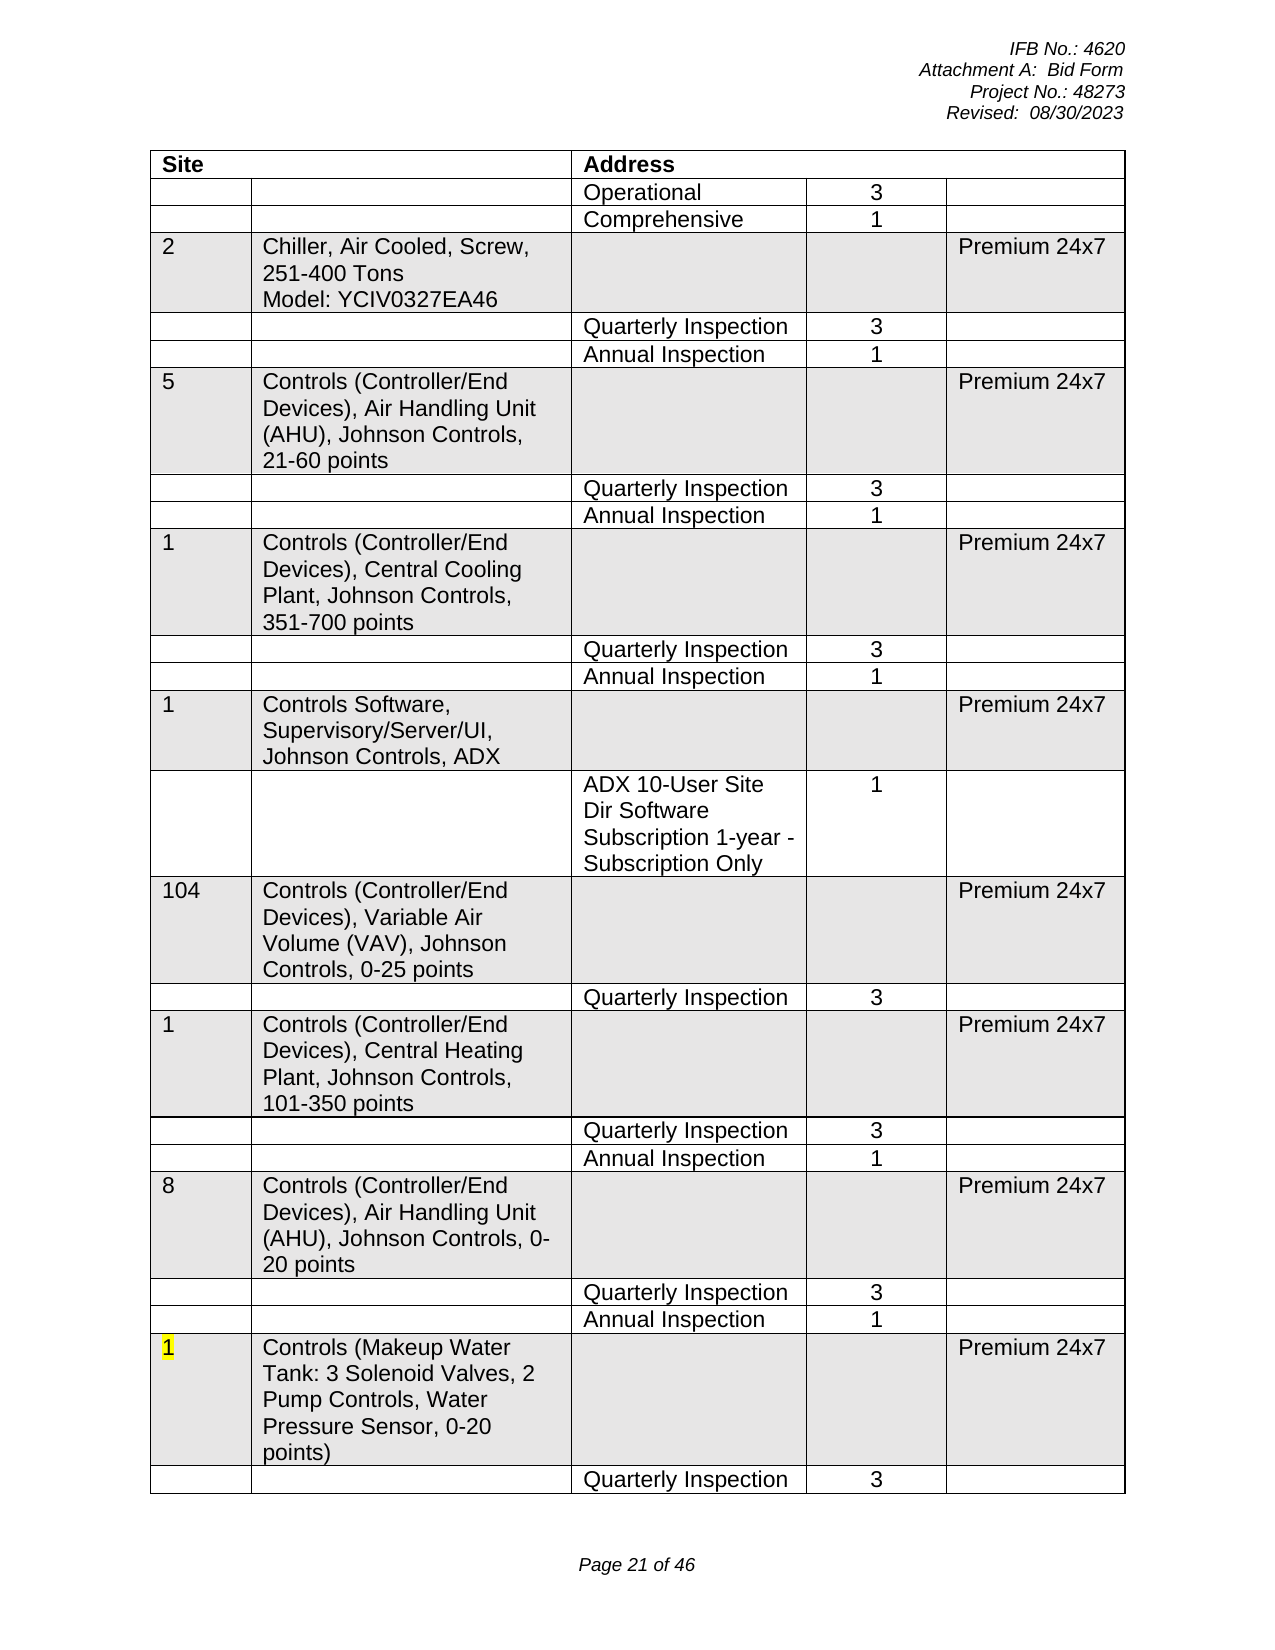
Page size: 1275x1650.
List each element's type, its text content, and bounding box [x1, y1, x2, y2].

table_header Address [572, 151, 1124, 177]
table_cell 1 [151, 691, 251, 770]
table_cell [151, 475, 251, 501]
table_cell [252, 1118, 571, 1144]
table_cell 1 [151, 529, 251, 635]
table_cell Quarterly Inspection [572, 475, 806, 501]
table_cell [947, 984, 1124, 1010]
table_cell Premium 24x7 [947, 691, 1124, 770]
table_cell Quarterly Inspection [572, 1466, 806, 1493]
table_cell [807, 1172, 946, 1278]
table_cell [947, 771, 1124, 876]
table_cell [947, 636, 1124, 662]
table_cell Annual Inspection [572, 341, 806, 367]
table_cell 3 [807, 179, 946, 205]
table_cell [252, 771, 571, 876]
table_cell Annual Inspection [572, 502, 806, 528]
table_cell [947, 475, 1124, 501]
table_cell Comprehensive [572, 206, 806, 232]
table_cell Premium 24x7 [947, 233, 1124, 312]
table_cell Quarterly Inspection [572, 313, 806, 340]
table_cell [947, 1306, 1124, 1332]
table_cell Controls (Controller/End Devices), Central Cooling Plant, Johnson Controls, 351-700 points [252, 529, 571, 635]
table_cell Controls (Controller/End Devices), Air Handling Unit (AHU), Johnson Controls, 0-20 points [252, 1172, 571, 1278]
table_cell Premium 24x7 [947, 368, 1124, 473]
table_cell [807, 691, 946, 770]
table_cell [807, 877, 946, 983]
table_cell 1 [807, 341, 946, 367]
table_cell 3 [807, 636, 946, 662]
table_cell [947, 1466, 1124, 1493]
table_cell Annual Inspection [572, 1306, 806, 1332]
table_cell [151, 1306, 251, 1332]
table_cell [947, 663, 1124, 689]
table_cell ADX 10-User Site Dir Software Subscription 1-year - Subscription Only [572, 771, 806, 876]
table_cell 2 [151, 233, 251, 312]
table_cell [572, 1334, 806, 1465]
table_cell Premium 24x7 [947, 1011, 1124, 1116]
table_cell [572, 529, 806, 635]
table_cell Quarterly Inspection [572, 1118, 806, 1144]
table_cell [151, 313, 251, 340]
table_cell [151, 1145, 251, 1171]
table_cell [252, 179, 571, 205]
table_cell [947, 313, 1124, 340]
table_cell [252, 475, 571, 501]
table_cell [572, 1172, 806, 1278]
table_cell [252, 663, 571, 689]
table_header Site [151, 151, 571, 177]
table_cell [151, 1118, 251, 1144]
table_cell Premium 24x7 [947, 1172, 1124, 1278]
table_cell 1 [807, 1306, 946, 1332]
table_cell [252, 984, 571, 1010]
table_cell [807, 529, 946, 635]
table_cell [572, 691, 806, 770]
table_cell [252, 1145, 571, 1171]
table_cell 1 [151, 1334, 251, 1465]
table_cell 1 [807, 502, 946, 528]
table_cell [252, 1466, 571, 1493]
table_cell [151, 984, 251, 1010]
table_cell [572, 877, 806, 983]
table_cell [807, 368, 946, 473]
table_cell [947, 502, 1124, 528]
table_cell Annual Inspection [572, 1145, 806, 1171]
table_cell [151, 1466, 251, 1493]
table_cell 3 [807, 984, 946, 1010]
table_cell [947, 1118, 1124, 1144]
table_cell Controls Software, Supervisory/Server/UI, Johnson Controls, ADX [252, 691, 571, 770]
table_cell [572, 1011, 806, 1116]
table_cell Premium 24x7 [947, 529, 1124, 635]
table_cell [252, 313, 571, 340]
table_cell [151, 341, 251, 367]
table_cell [947, 206, 1124, 232]
table_cell 1 [807, 206, 946, 232]
table_cell [807, 1011, 946, 1116]
table_cell [151, 636, 251, 662]
table_cell [252, 1279, 571, 1305]
table_cell [151, 663, 251, 689]
table_cell 3 [807, 1118, 946, 1144]
table_cell Quarterly Inspection [572, 636, 806, 662]
table_cell [151, 206, 251, 232]
table_cell [151, 771, 251, 876]
table_cell Controls (Controller/End Devices), Air Handling Unit (AHU), Johnson Controls, 21-60 points [252, 368, 571, 473]
table_cell 8 [151, 1172, 251, 1278]
table_cell 1 [807, 771, 946, 876]
table_cell [252, 341, 571, 367]
table_cell Annual Inspection [572, 663, 806, 689]
table_cell 3 [807, 1279, 946, 1305]
table_cell 3 [807, 313, 946, 340]
table_cell [947, 341, 1124, 367]
table_cell [807, 233, 946, 312]
table_cell Operational [572, 179, 806, 205]
table_cell 3 [807, 1466, 946, 1493]
table_cell [252, 502, 571, 528]
table_cell Chiller, Air Cooled, Screw, 251-400 Tons Model: YCIV0327EA46 [252, 233, 571, 312]
table_cell Quarterly Inspection [572, 1279, 806, 1305]
table_cell 1 [807, 663, 946, 689]
table_cell [947, 1145, 1124, 1171]
table_cell [572, 368, 806, 473]
table_cell Controls (Makeup Water Tank: 3 Solenoid Valves, 2 Pump Controls, Water Pressure Sensor, 0-20 points) [252, 1334, 571, 1465]
table_cell [252, 636, 571, 662]
table_cell Controls (Controller/End Devices), Central Heating Plant, Johnson Controls, 101-350 points [252, 1011, 571, 1116]
table_cell 1 [807, 1145, 946, 1171]
table_cell [572, 233, 806, 312]
table_cell Premium 24x7 [947, 877, 1124, 983]
table_cell Quarterly Inspection [572, 984, 806, 1010]
table_cell [252, 1306, 571, 1332]
table_cell Premium 24x7 [947, 1334, 1124, 1465]
table_cell Controls (Controller/End Devices), Variable Air Volume (VAV), Johnson Controls, 0-25 points [252, 877, 571, 983]
table_cell [947, 1279, 1124, 1305]
table_cell [807, 1334, 946, 1465]
table_cell 104 [151, 877, 251, 983]
table_cell [252, 206, 571, 232]
table_cell 1 [151, 1011, 251, 1116]
table_cell [151, 502, 251, 528]
table_cell [947, 179, 1124, 205]
table_cell [151, 1279, 251, 1305]
table_cell [151, 179, 251, 205]
table_cell 3 [807, 475, 946, 501]
table_cell 5 [151, 368, 251, 473]
